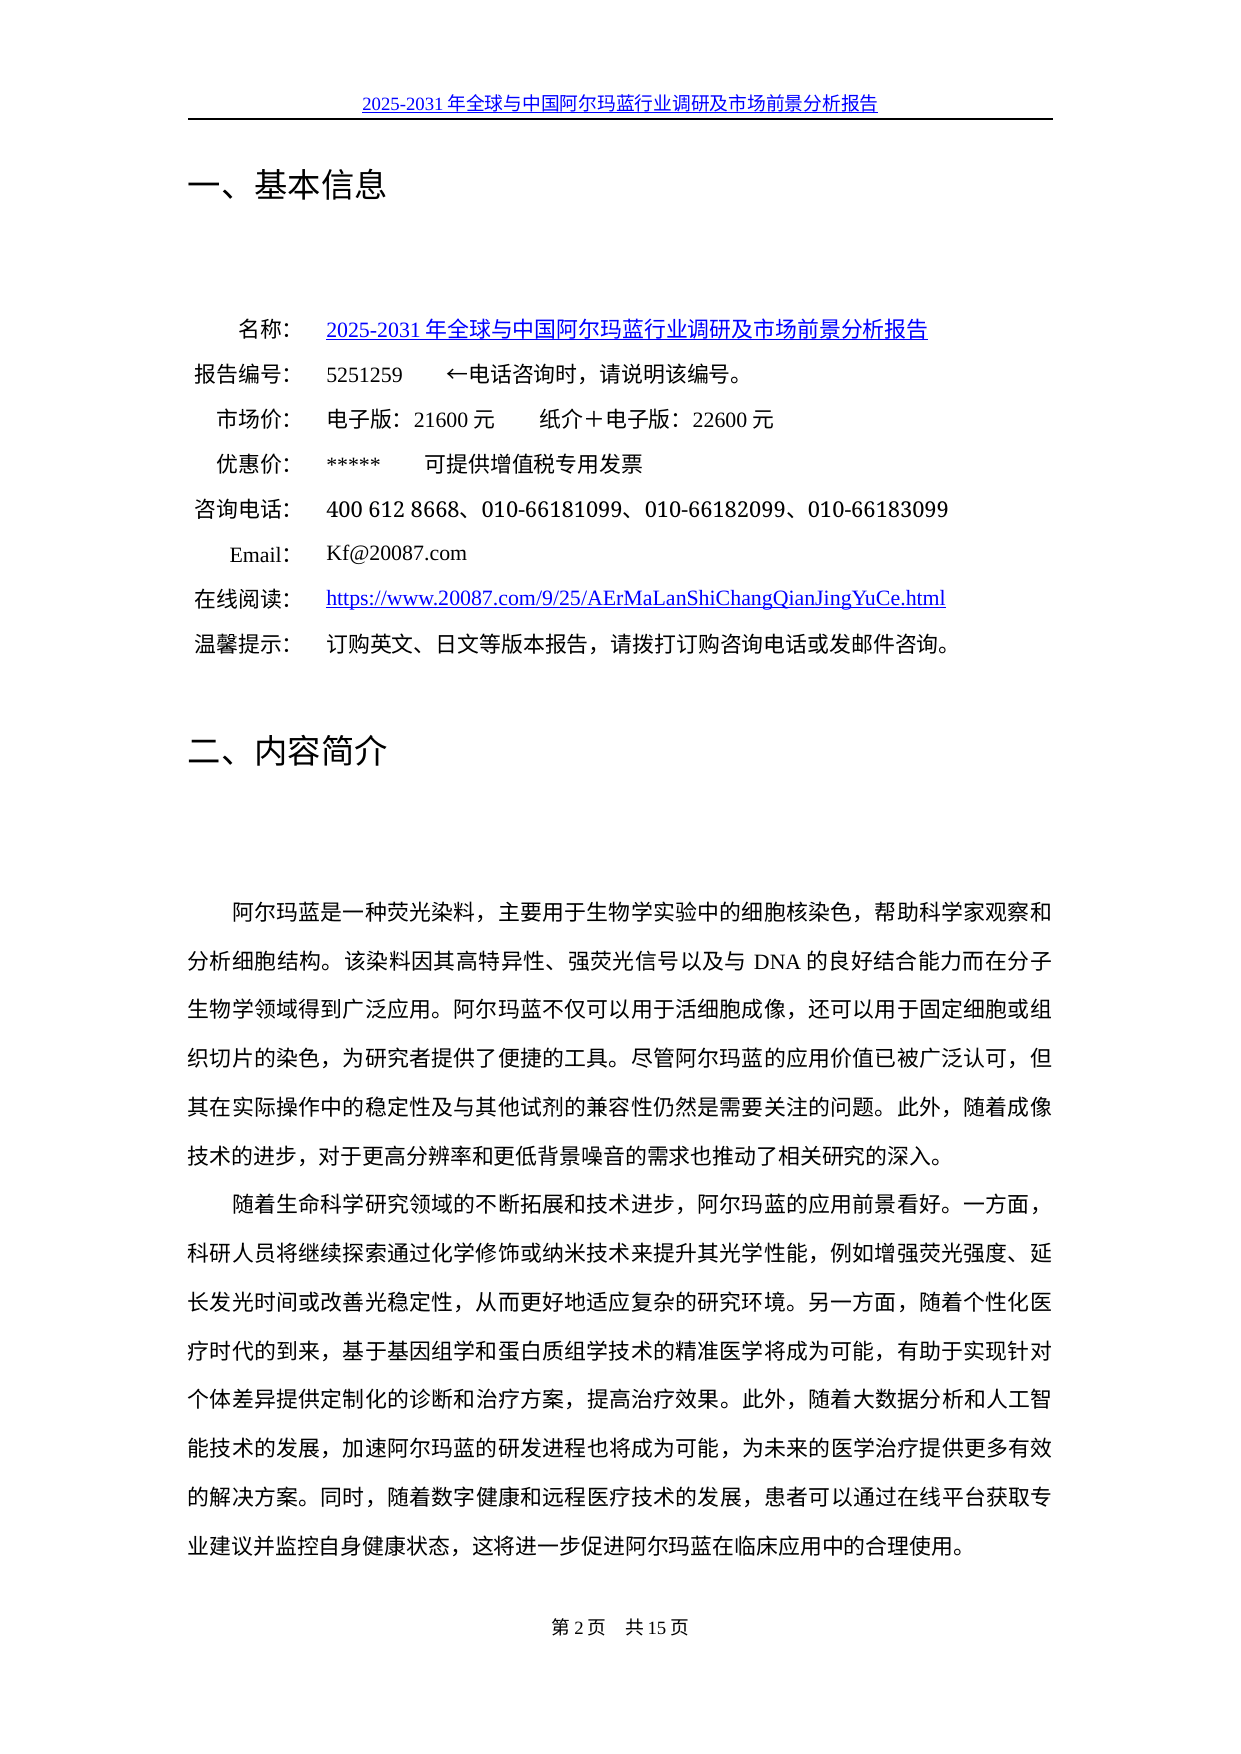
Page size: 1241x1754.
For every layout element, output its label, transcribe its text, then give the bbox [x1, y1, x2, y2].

table_cell 在线阅读： [167, 582, 315, 627]
table_cell 订购英文、日文等版本报告，请拨打订购咨询电话或发邮件咨询。 [315, 627, 1073, 672]
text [187, 894, 1053, 1561]
table_cell 温馨提示： [167, 627, 315, 672]
table_cell 市场价： [167, 402, 315, 447]
table_cell 报告编号： [167, 357, 315, 402]
table_cell 电子版：21600 元 纸介＋电子版：22600 元 [315, 402, 1073, 447]
table_cell [315, 582, 1073, 627]
table_cell 咨询电话： [167, 492, 315, 537]
table_cell ***** 可提供增值税专用发票 [315, 447, 1073, 492]
title 二、内容简介 [187, 717, 1053, 782]
table_cell 优惠价： [167, 447, 315, 492]
table_cell 400 612 8668、010-66181099、010-66182099、010-66183099 [315, 492, 1073, 537]
table_header 名称： [167, 312, 315, 357]
table_cell Kf@20087.com [315, 537, 1073, 582]
title 一、基本信息 [187, 150, 1053, 215]
table_cell Email： [167, 537, 315, 582]
table_header 2025-2031年全球与中国阿尔玛蓝行业调研及市场前景分析报告 [315, 312, 1073, 357]
table_cell 5251259 ←电话咨询时，请说明该编号。 [315, 357, 1073, 402]
